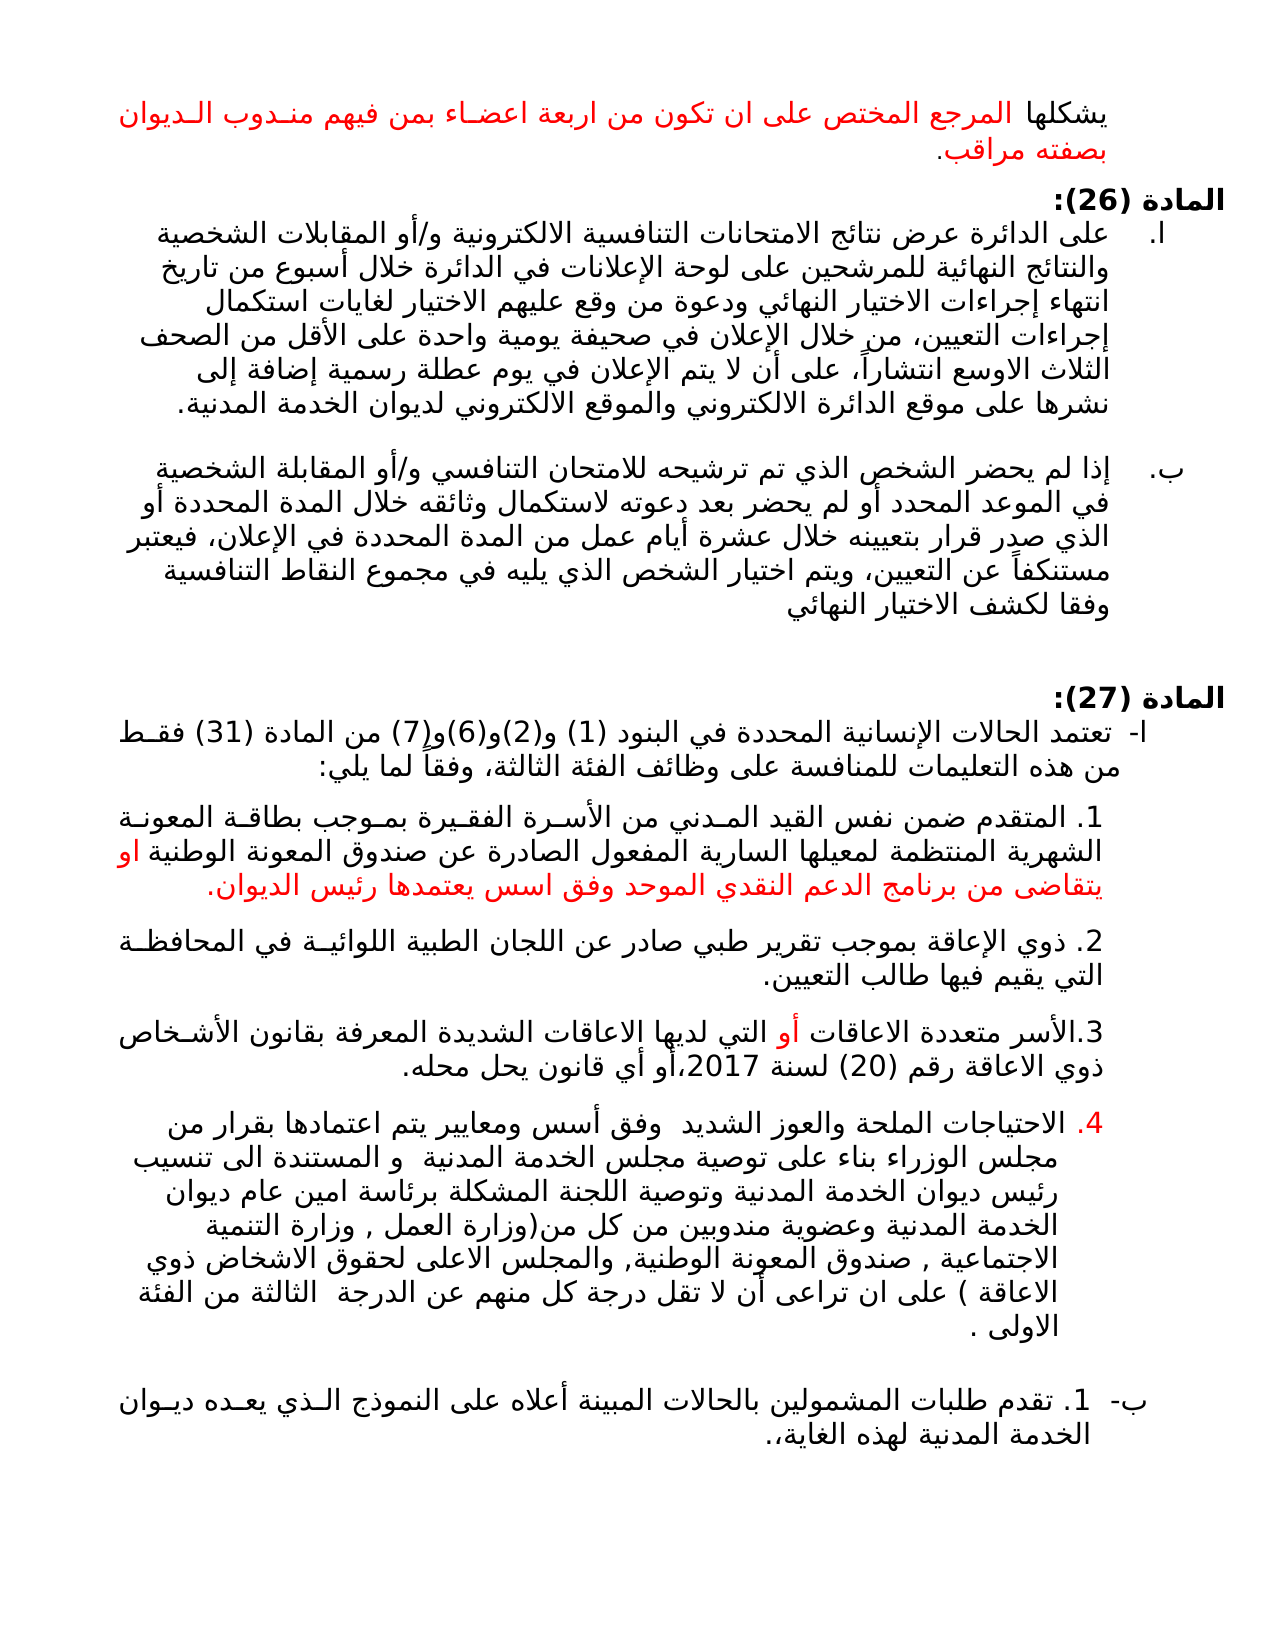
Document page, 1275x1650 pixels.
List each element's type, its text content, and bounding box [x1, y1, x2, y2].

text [118, 89, 1107, 166]
text 3.الأسر متعددة الاعاقات أو التي لديها الاعاقات الشديدة المعرفة بقانون الأشخاص ذوي الاعاقة رقم (20) لسنة 2017،أو أي قانون يحل محله. [118, 1015, 1104, 1083]
list تعتمد الحالات الإنسانية المحددة في البنود (1) و(2)و(6)و(7) من المادة (31) فقط من هذه التعليمات للمنافسة على وظائف الفئة الثالثة، وفقاً لما يلي: [118, 715, 1138, 783]
list 1. تقدم طلبات المشمولين بالحالات المبينة أعلاه على النموذج الذي يعده ديوان الخدمة المدنية لهذه الغاية،. [118, 1383, 1129, 1451]
list على الدائرة عرض نتائج الامتحانات التنافسية الالكترونية و/أو المقابلات الشخصية والنتائج النهائية للمرشحين على لوحة الإعلانات في الدائرة خلال أسبوع من تاريخ انتهاء إجراءات الاختيار النهائي ودعوة من وقع عليهم الاختيار لغايات استكمال إجراءات التعيين، من خلال الإعلان في صحيفة يومية واحدة على الأقل من الصحف الثلاث الاوسع انتشاراً، على أن لا يتم الإعلان في يوم عطلة رسمية إضافة إلى نشرها على موقع الدائرة الالكتروني والموقع الالكتروني لديوان الخدمة المدنية. [118, 217, 1148, 421]
list إذا لم يحضر الشخص الذي تم ترشيحه للامتحان التنافسي و/أو المقابلة الشخصية في الموعد المحدد أو لم يحضر بعد دعوته لاستكمال وثائقه خلال المدة المحددة أو الذي صدر قرار بتعيينه خلال عشرة أيام عمل من المدة المحددة في الإعلان، فيعتبر مستنكفاً عن التعيين، ويتم اختيار الشخص الذي يليه في مجموع النقاط التنافسية وفقا لكشف الاختيار النهائي [118, 452, 1148, 622]
text 2. ذوي الإعاقة بموجب تقرير طبي صادر عن اللجان الطبية اللوائية في المحافظة التي يقيم فيها طالب التعيين. [118, 925, 1104, 993]
text المادة (27): [118, 681, 1226, 715]
text 1. المتقدم ضمن نفس القيد المدني من الأسرة الفقيرة بموجب بطاقة المعونة الشهرية المنتظمة لمعيلها السارية المفعول الصادرة عن صندوق المعونة الوطنية او يتقاضى من برنامج الدعم النقدي الموحد وفق اسس يعتمدها رئيس الديوان. [118, 800, 1104, 902]
text المادة (26): [118, 183, 1226, 217]
text 4. الاحتياجات الملحة والعوز الشديد وفق أسس ومعايير يتم اعتمادها بقرار من مجلس الوزراء بناء على توصية مجلس الخدمة المدنية و المستندة الى تنسيب رئيس ديوان الخدمة المدنية وتوصية اللجنة المشكلة برئاسة امين عام ديوان الخدمة المدنية وعضوية مندوبين من كل من(وزارة العمل , وزارة التنمية الاجتماعية , صندوق المعونة الوطنية, والمجلس الاعلى لحقوق الاشخاض ذوي الاعاقة ) على ان تراعى أن لا تقل درجة كل منهم عن الدرجة الثالثة من الفئة الاولى . [118, 1106, 1104, 1344]
